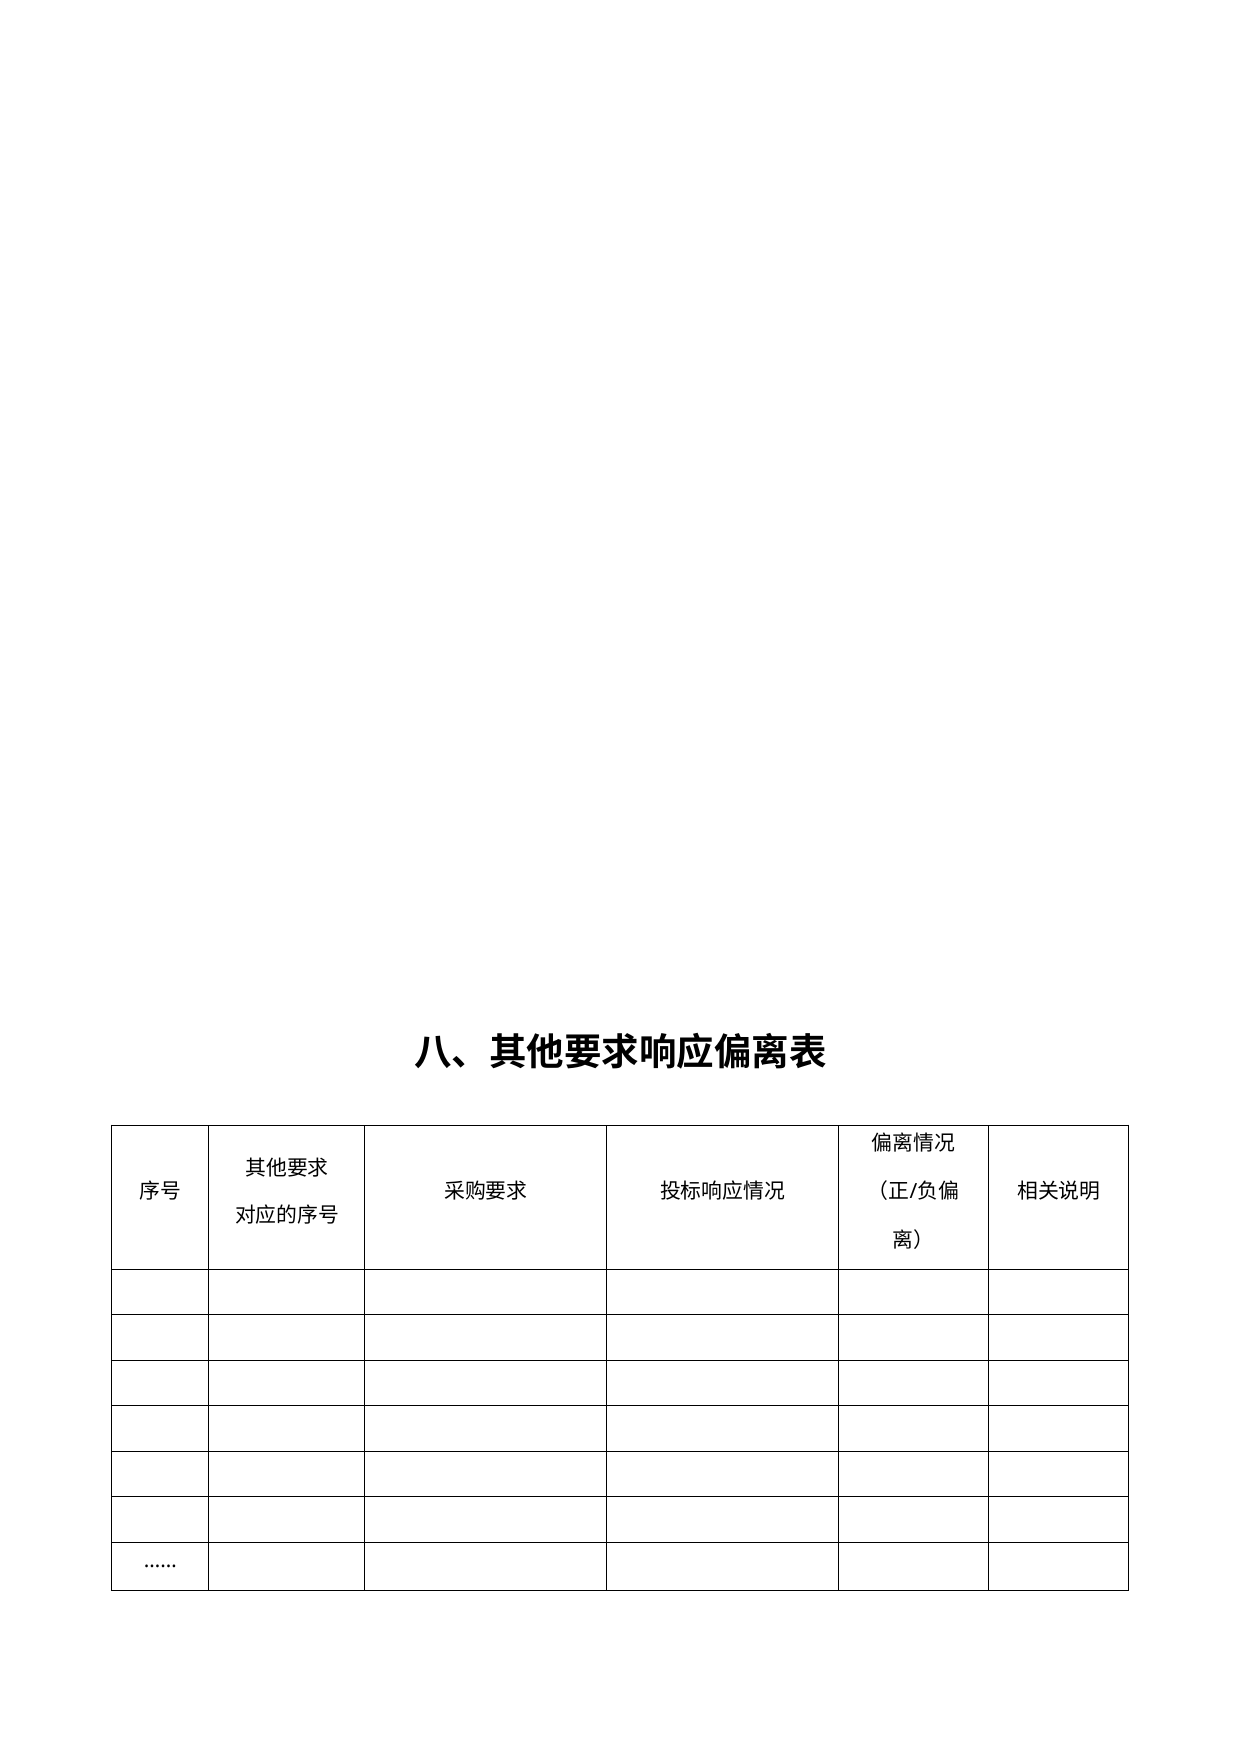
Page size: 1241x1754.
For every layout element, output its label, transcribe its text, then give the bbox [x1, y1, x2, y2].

table_header 偏离情况 （正/负偏离） [839, 1126, 988, 1269]
table_header 其他要求 对应的序号 [209, 1126, 364, 1269]
table_cell [839, 1406, 988, 1451]
table_cell [209, 1361, 364, 1405]
table_cell [112, 1315, 208, 1360]
table_cell [989, 1315, 1128, 1360]
table_cell [209, 1497, 364, 1542]
table_cell [607, 1543, 838, 1589]
table_header 采购要求 [365, 1126, 606, 1269]
table_cell [209, 1452, 364, 1496]
table_cell [839, 1543, 988, 1589]
table_cell [209, 1406, 364, 1451]
table_cell [839, 1315, 988, 1360]
table_cell [607, 1315, 838, 1360]
table_header 投标响应情况 [607, 1126, 838, 1269]
table_cell [989, 1270, 1128, 1314]
table_cell [607, 1497, 838, 1542]
table_cell [112, 1452, 208, 1496]
table_cell [989, 1361, 1128, 1405]
table_cell [112, 1497, 208, 1542]
table_cell [607, 1406, 838, 1451]
table_cell [989, 1543, 1128, 1589]
table_cell [989, 1452, 1128, 1496]
table_cell [365, 1315, 606, 1360]
table_cell [839, 1270, 988, 1314]
table_cell [365, 1497, 606, 1542]
table_cell [365, 1543, 606, 1589]
table_cell [839, 1361, 988, 1405]
table_cell [209, 1543, 364, 1589]
table_cell [112, 1406, 208, 1451]
table_cell [365, 1270, 606, 1314]
table_cell [209, 1315, 364, 1360]
table_cell [607, 1270, 838, 1314]
table_cell [989, 1497, 1128, 1542]
table_header 序号 [112, 1126, 208, 1269]
table_header 相关说明 [989, 1126, 1128, 1269]
table_cell [607, 1452, 838, 1496]
table_cell [365, 1452, 606, 1496]
table_cell [112, 1361, 208, 1405]
table_cell [209, 1270, 364, 1314]
table_cell [989, 1406, 1128, 1451]
table_cell [112, 1270, 208, 1314]
table_cell [607, 1361, 838, 1405]
table_cell [839, 1452, 988, 1496]
table_cell [365, 1406, 606, 1451]
table_cell …… [112, 1543, 208, 1589]
text 八、其他要求响应偏离表 [118, 1016, 1122, 1081]
table_cell [839, 1497, 988, 1542]
table_cell [365, 1361, 606, 1405]
